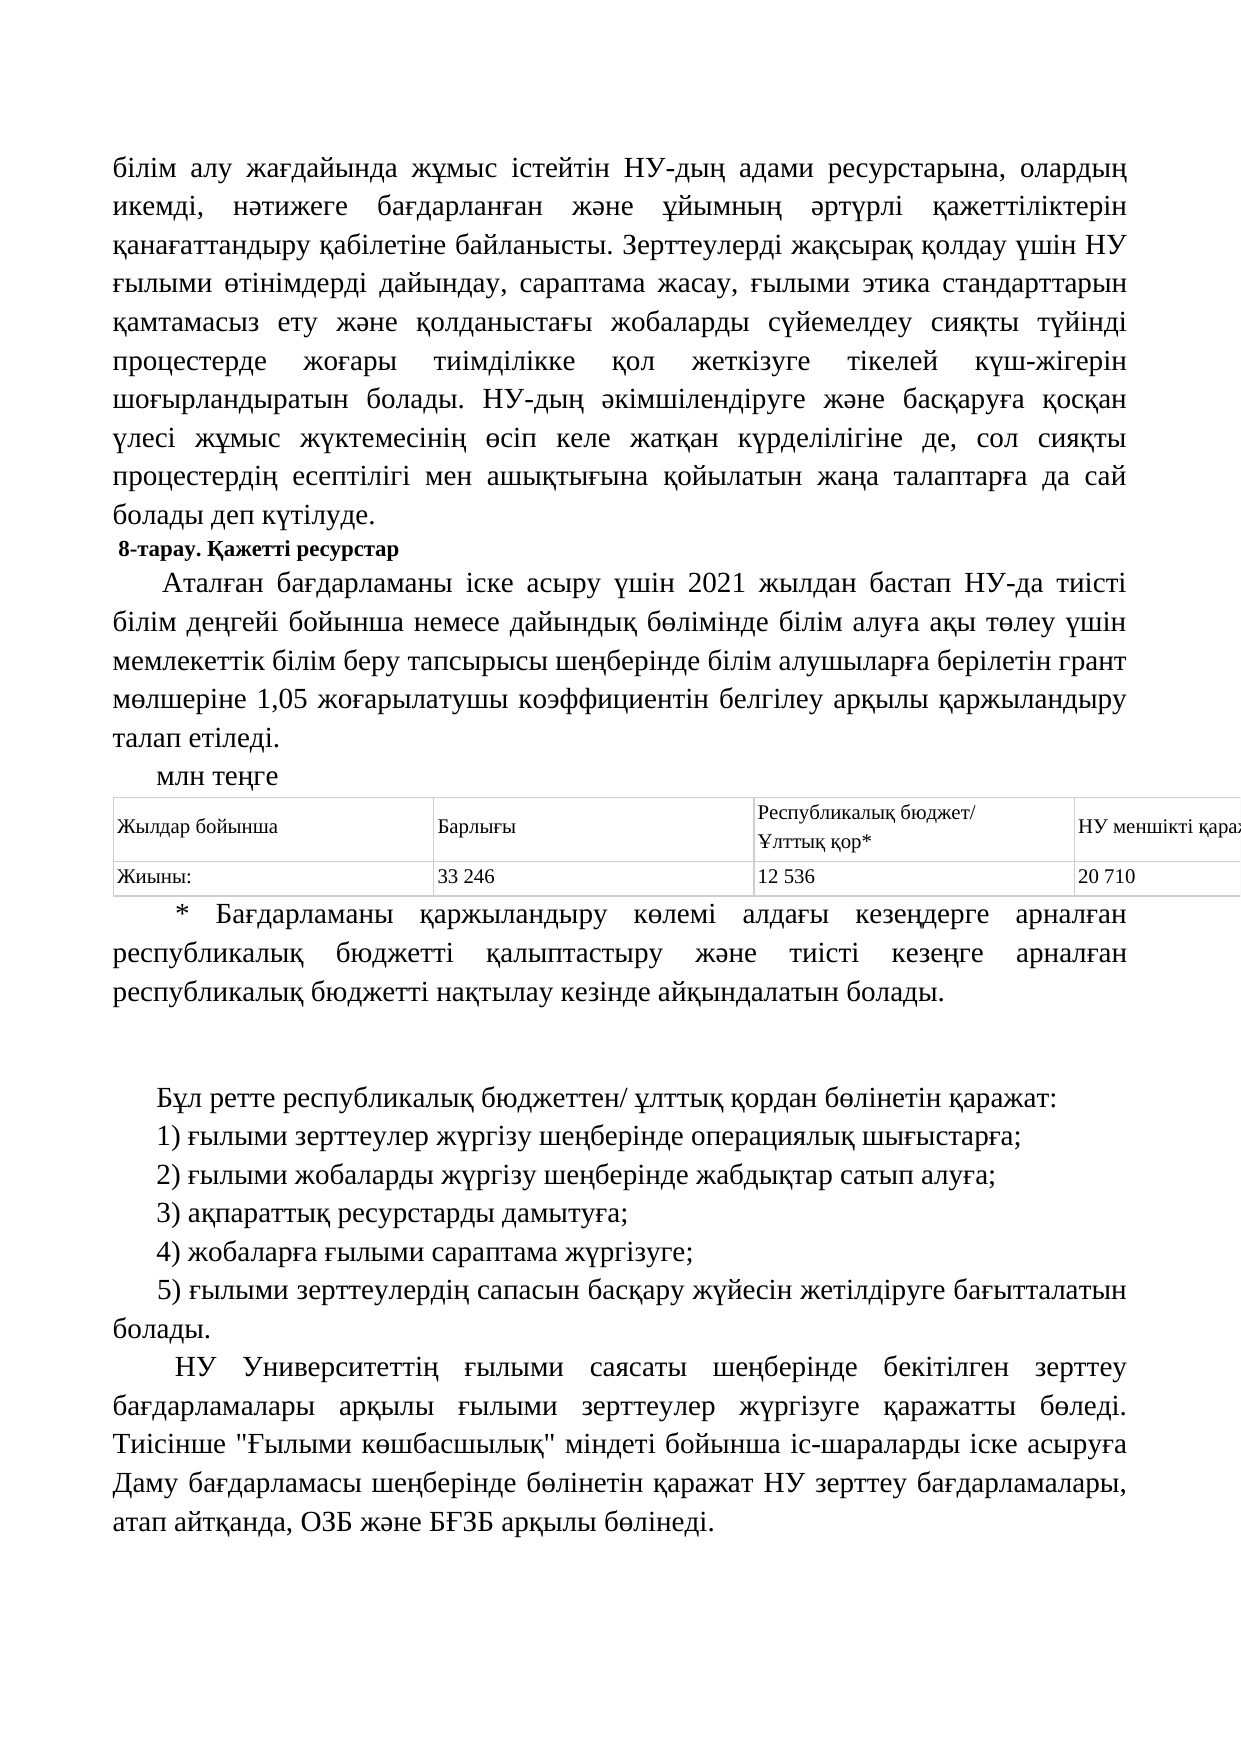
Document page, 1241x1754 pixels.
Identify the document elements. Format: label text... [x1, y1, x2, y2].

text 5) ғылыми зерттеулердің сапасын басқару жүйесін жетілдіруге бағытталатын болады. [112, 1272, 1128, 1344]
table_cell 33 246 [434, 862, 753, 895]
table_cell 20 710 [1075, 862, 1240, 895]
text 2) ғылыми жобаларды жүргізу шеңберінде жабдықтар сатып алуға; [112, 1157, 1128, 1190]
text 4) жобаларға ғылыми сараптама жүргізуге; [112, 1234, 1128, 1267]
table_header Барлығы [434, 798, 753, 861]
table_header Жылдар бойынша [114, 798, 433, 861]
text * Бағдарламаны қаржыландыру көлемі алдағы кезеңдерге арналған республикалық бюджетті қалыптастыру және тиісті кезеңге арналған республикалық бюджетті нақтылау кезінде айқындалатын болады. [112, 897, 1128, 1007]
table_cell 12 536 [755, 862, 1074, 895]
text 8-тарау. Қажетті ресурстар [112, 535, 1128, 562]
table_cell Жиыны: [114, 862, 433, 895]
text млн теңге [112, 758, 1128, 792]
table_header НУ меншікті қаражаты [1075, 798, 1240, 861]
text 3) ақпараттық ресурстарды дамытуға; [112, 1195, 1128, 1229]
text Аталған бағдарламаны іске асыру үшін 2021 жылдан бастап НУ-да тиісті білім деңгейі бойынша немесе дайындық бөлімінде білім алуға ақы төлеу үшін мемлекеттік білім беру тапсырысы шеңберінде білім алушыларға берілетін грант мөлшеріне 1,05 жоғарылатушы коэффициентін белгілеу арқылы қаржыландыру талап етіледі. [112, 566, 1128, 753]
text Бұл ретте республикалық бюджеттен/ ұлттық қордан бөлінетін қаражат: [112, 1080, 1128, 1113]
text НУ Университеттің ғылыми саясаты шеңберінде бекітілген зерттеу бағдарламалары арқылы ғылыми зерттеулер жүргізуге қаражатты бөледі. Тиісінше "Ғылыми көшбасшылық" міндеті бойынша іс-шараларды іске асыруға Даму бағдарламасы шеңберінде бөлінетін қаражат НУ зерттеу бағдарламалары, атап айтқанда, ОЗБ және БҒЗБ арқылы бөлінеді. [112, 1349, 1128, 1537]
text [112, 150, 1128, 530]
table_header Республикалық бюджет/ Ұлттық қор* [755, 798, 1074, 861]
text 1) ғылыми зерттеулер жүргізу шеңберінде операциялық шығыстарға; [112, 1118, 1128, 1152]
